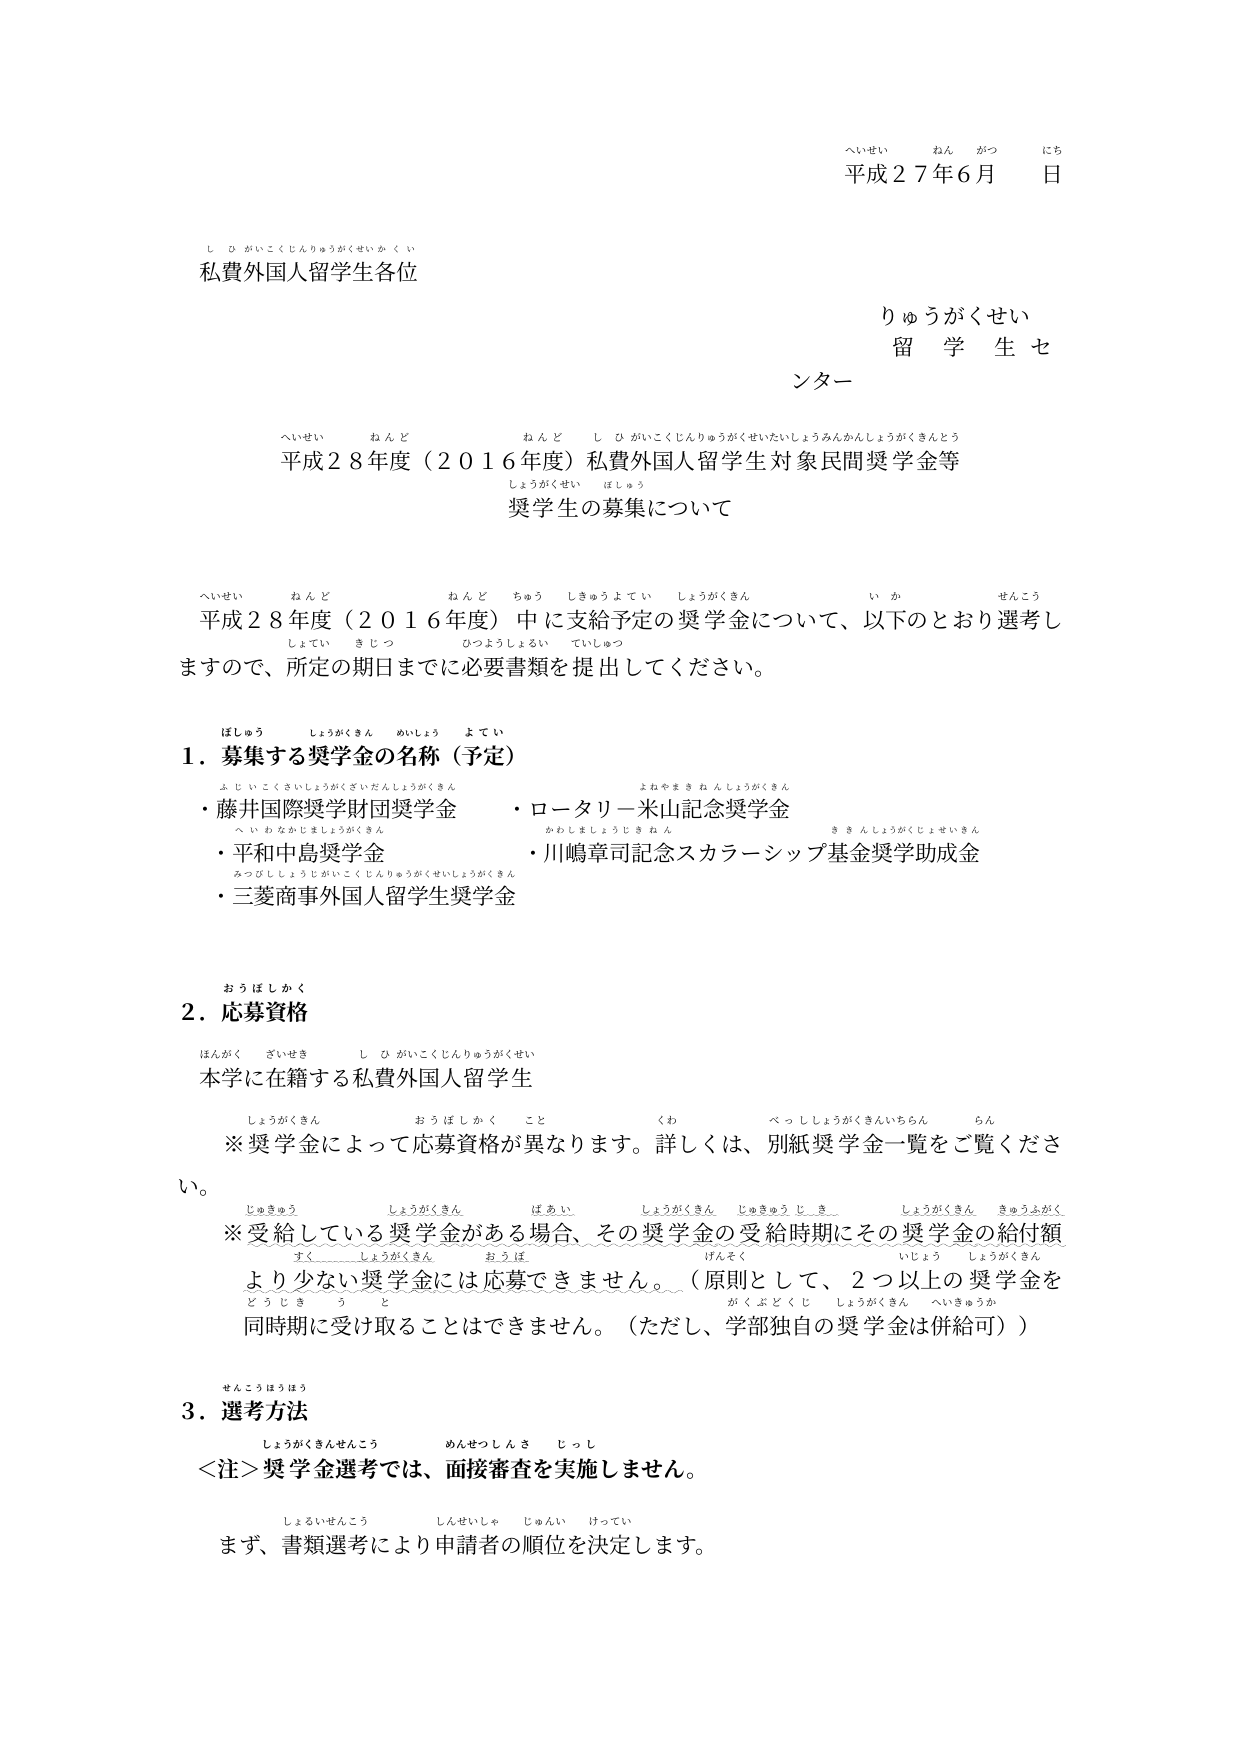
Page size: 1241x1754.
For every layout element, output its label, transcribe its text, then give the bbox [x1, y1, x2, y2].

text １．するの（） [177, 714, 1063, 781]
text センター [790, 297, 1063, 397]
text ＜注＞では、をしません。 [196, 1437, 1063, 1483]
text ２８（２０１６）にのについて、のとおりしますので、のまでにをしてください。 [177, 588, 1063, 681]
text ・ ・ロータリ－ [177, 781, 1063, 824]
text ※しているがある、そののにそののよりにはできません。（として、２つのをにことはできません。（ただし、のは）） [177, 1202, 1063, 1341]
text まず、によりのをします。 [196, 1513, 1063, 1559]
text ※によってが。は、をください。 [177, 1102, 1063, 1202]
text のについて [177, 476, 1063, 522]
text ２． [177, 970, 1063, 1036]
text ２７６ [177, 132, 1063, 198]
text にする [177, 1036, 1063, 1102]
text ・ ・スカラーシップ [177, 824, 1063, 867]
text ３． [177, 1371, 1063, 1437]
text ・ [177, 867, 1063, 911]
text ２８（２０１６） [177, 429, 1063, 476]
